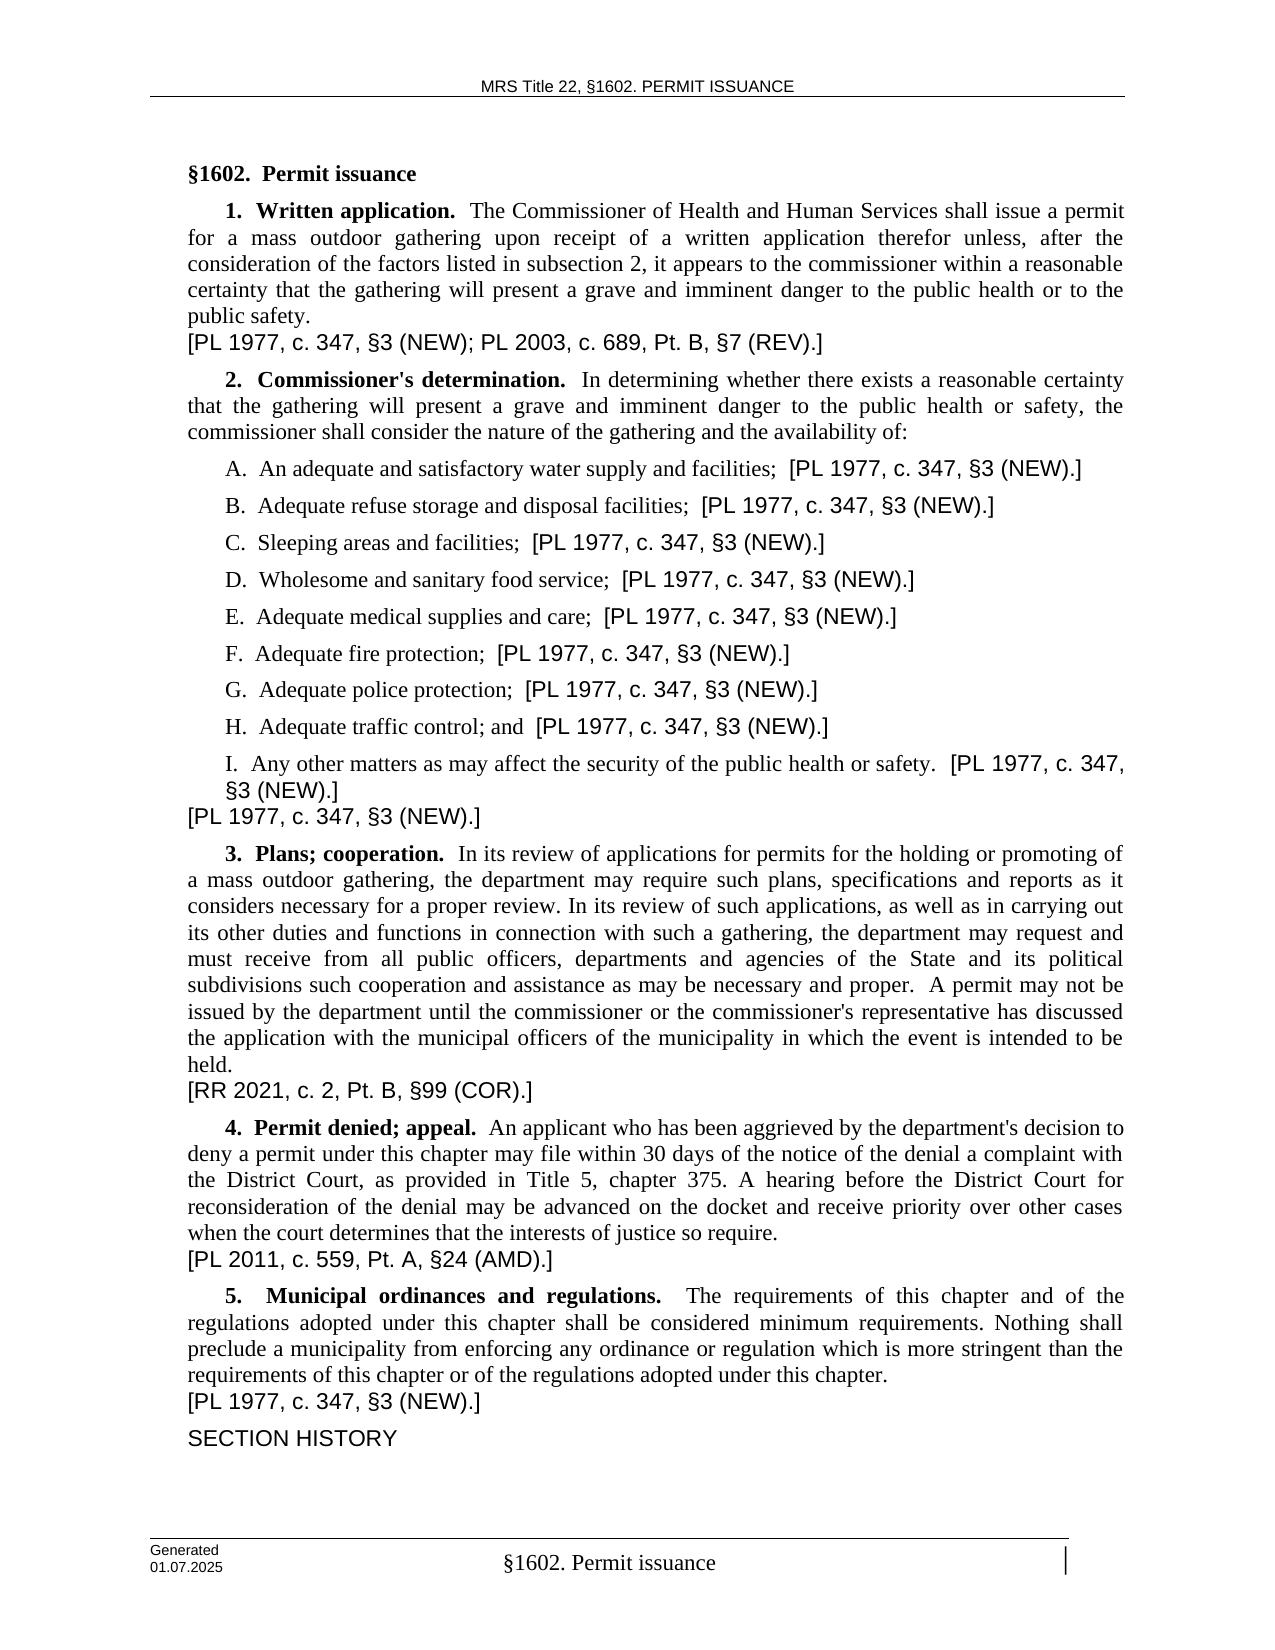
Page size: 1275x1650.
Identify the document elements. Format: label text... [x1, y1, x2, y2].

text G. Adequate police protection; [PL 1977, c. 347, §3 (NEW).] [225, 676, 1125, 703]
text [PL 1977, c. 347, §3 (NEW); PL 2003, c. 689, Pt. B, §7 (REV).] [187, 329, 1125, 355]
text B. Adequate refuse storage and disposal facilities; [PL 1977, c. 347, §3 (NEW).] [225, 492, 1125, 518]
text F. Adequate fire protection; [PL 1977, c. 347, §3 (NEW).] [225, 639, 1125, 666]
text [RR 2021, c. 2, Pt. B, §99 (COR).] [187, 1077, 1125, 1103]
text 2. Commissioner's determination. In determining whether there exists a reasonable certainty that the gathering will present a grave and imminent danger to the public health or safety, the commissioner shall consider the nature of the gathering and the availability of: [187, 366, 1125, 445]
text E. Adequate medical supplies and care; [PL 1977, c. 347, §3 (NEW).] [225, 603, 1125, 629]
text I. Any other matters as may affect the security of the public health or safety. [PL 1977, c. 347, §3 (NEW).] [225, 750, 1125, 803]
text 3. Plans; cooperation. In its review of applications for permits for the holding or promoting of a mass outdoor gathering, the department may require such plans, specifications and reports as it considers necessary for a proper review. In its review of such applications, as well as in carrying out its other duties and functions in connection with such a gathering, the department may request and must receive from all public officers, departments and agencies of the State and its political subdivisions such cooperation and assistance as may be necessary and proper. A permit may not be issued by the department until the commissioner or the commissioner's representative has discussed the application with the municipal officers of the municipality in which the event is intended to be held. [187, 840, 1125, 1077]
text §1602. Permit issuance [187, 160, 1125, 187]
text SECTION HISTORY [187, 1424, 1125, 1451]
text 1. Written application. The Commissioner of Health and Human Services shall issue a permit for a mass outdoor gathering upon receipt of a written application therefor unless, after the consideration of the factors listed in subsection 2, it appears to the commissioner within a reasonable certainty that the gathering will present a grave and imminent danger to the public health or to the public safety. [187, 197, 1125, 329]
text [PL 1977, c. 347, §3 (NEW).] [187, 803, 1125, 829]
text D. Wholesome and sanitary food service; [PL 1977, c. 347, §3 (NEW).] [225, 566, 1125, 592]
text 5. Municipal ordinances and regulations. The requirements of this chapter and of the regulations adopted under this chapter shall be considered minimum requirements. Nothing shall preclude a municipality from enforcing any ordinance or regulation which is more stringent than the requirements of this chapter or of the regulations adopted under this chapter. [187, 1282, 1125, 1388]
text [PL 1977, c. 347, §3 (NEW).] [187, 1388, 1125, 1414]
text C. Sleeping areas and facilities; [PL 1977, c. 347, §3 (NEW).] [225, 529, 1125, 555]
text A. An adequate and satisfactory water supply and facilities; [PL 1977, c. 347, §3 (NEW).] [225, 455, 1125, 482]
text [PL 2011, c. 559, Pt. A, §24 (AMD).] [187, 1246, 1125, 1272]
text H. Adequate traffic control; and [PL 1977, c. 347, §3 (NEW).] [225, 713, 1125, 740]
text 4. Permit denied; appeal. An applicant who has been aggrieved by the department's decision to deny a permit under this chapter may file within 30 days of the notice of the denial a complaint with the District Court, as provided in Title 5, chapter 375. A hearing before the District Court for reconsideration of the denial may be advanced on the docket and receive priority over other cases when the court determines that the interests of justice so require. [187, 1114, 1125, 1246]
